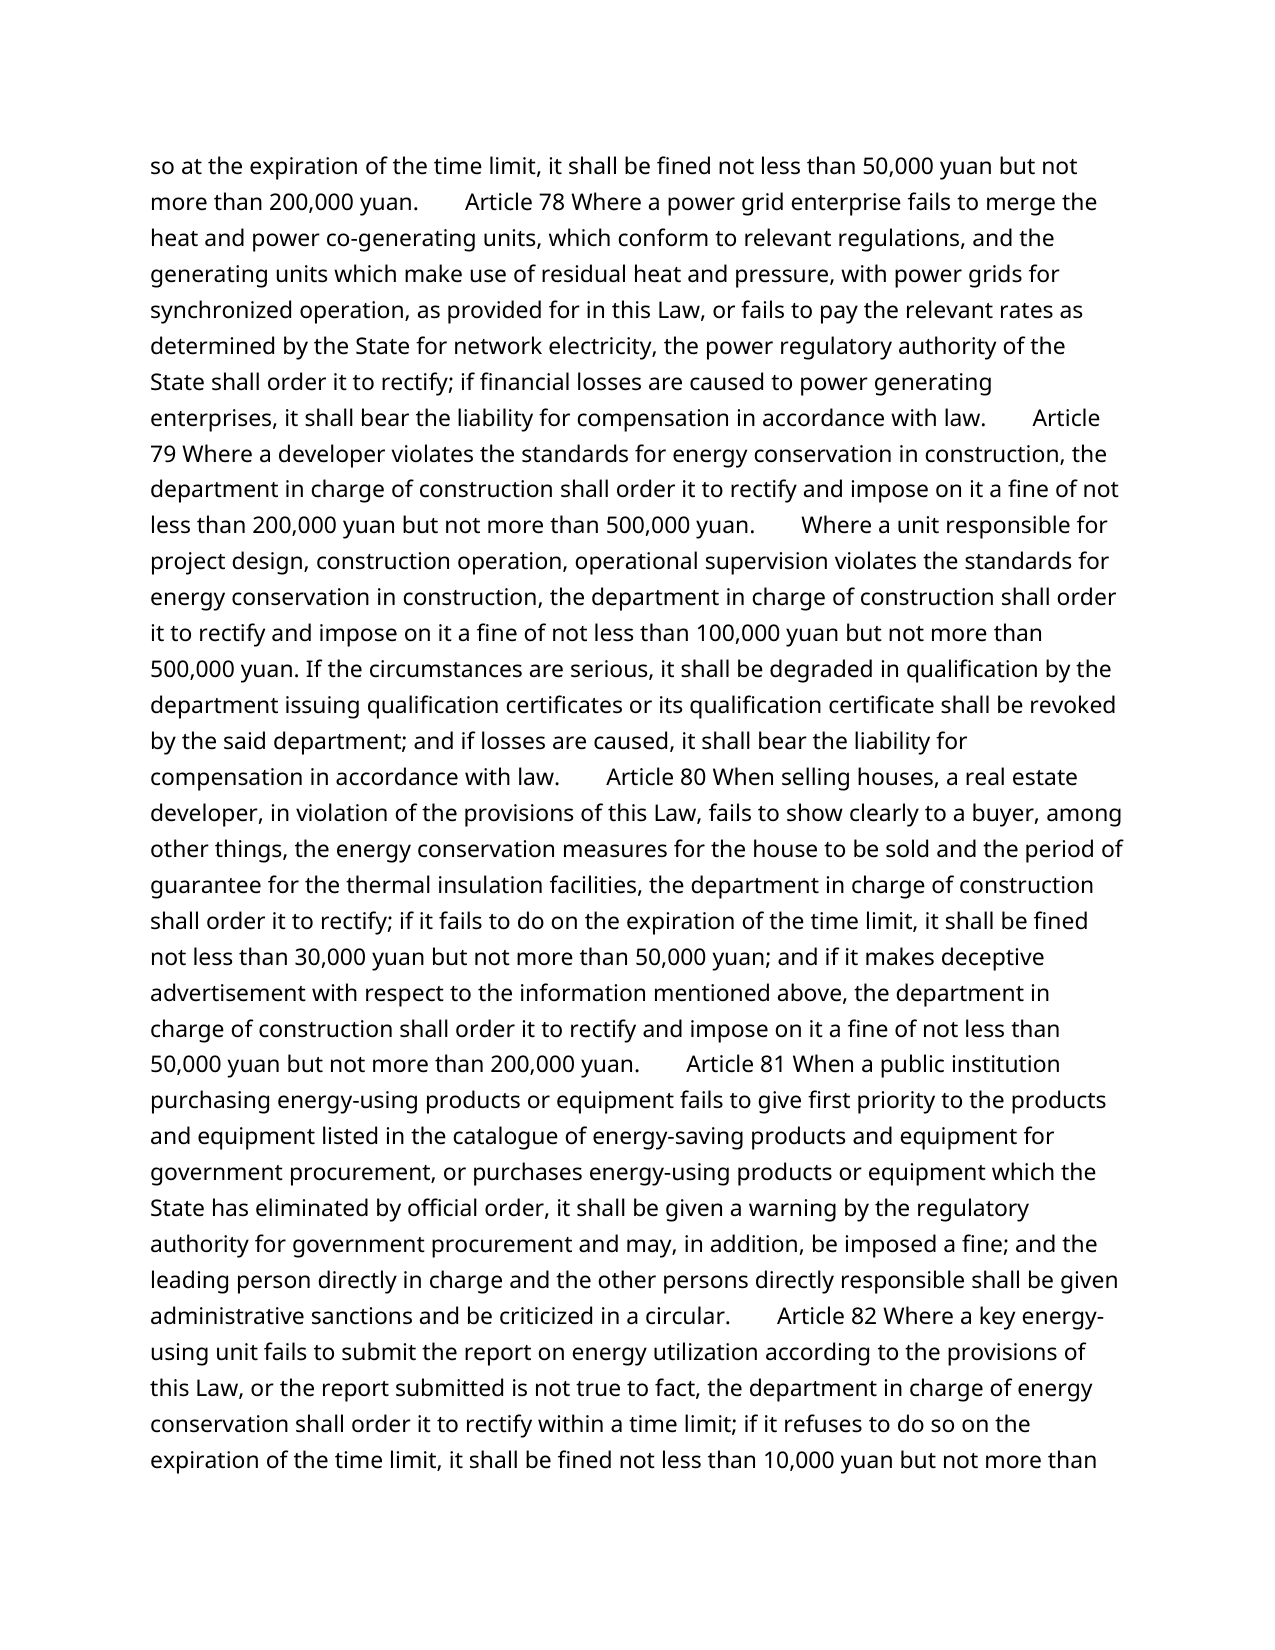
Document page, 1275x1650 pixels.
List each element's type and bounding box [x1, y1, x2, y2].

text [150, 150, 1125, 1475]
